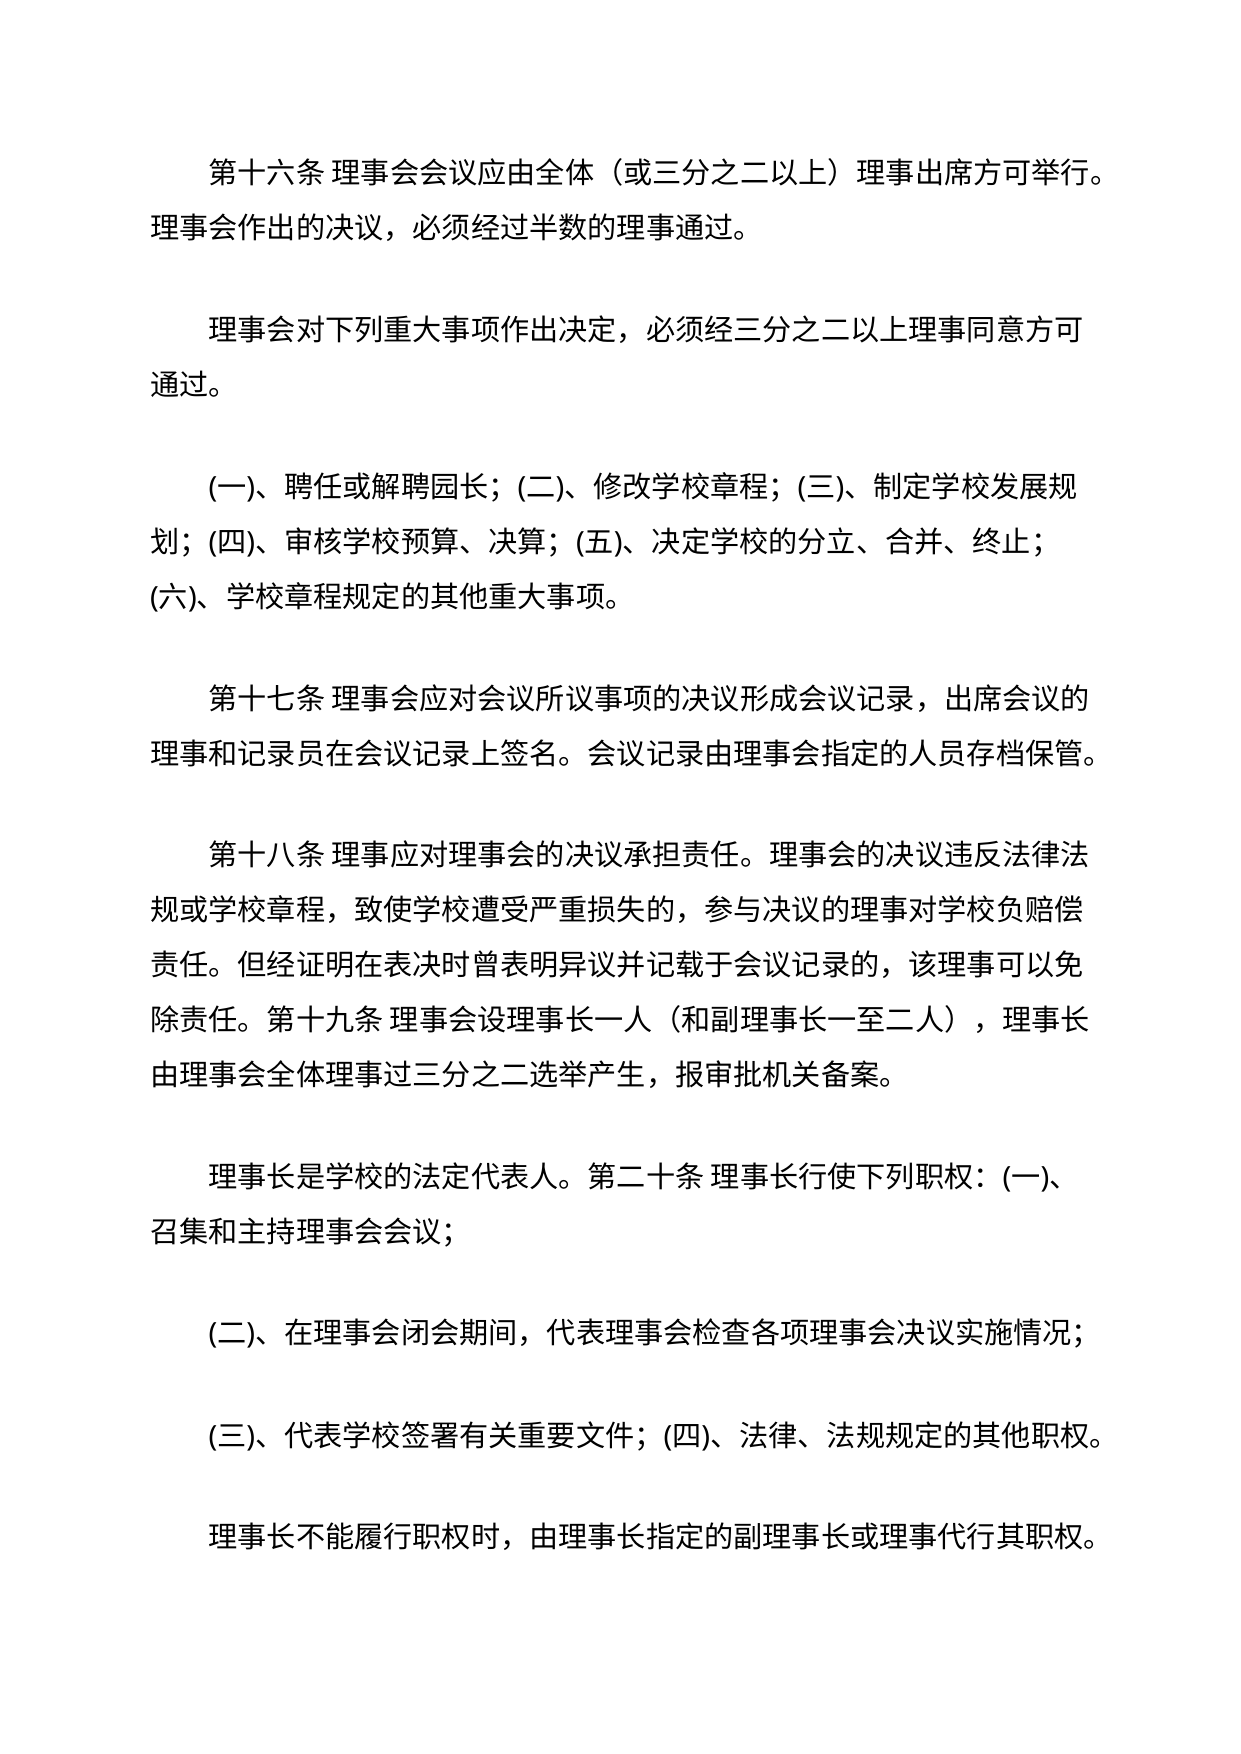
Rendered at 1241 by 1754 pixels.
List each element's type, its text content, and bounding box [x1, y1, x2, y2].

text (二)、在理事会闭会期间，代表理事会检查各项理事会决议实施情况； [150, 1310, 1090, 1352]
text (一)、聘任或解聘园长；(二)、修改学校章程；(三)、制定学校发展规划；(四)、审核学校预算、决算；(五)、决定学校的分立、合并、终止；(六)、学校章程规定的其他重大事项。 [150, 463, 1090, 616]
text 第十七条 理事会应对会议所议事项的决议形成会议记录，出席会议的理事和记录员在会议记录上签名。会议记录由理事会指定的人员存档保管。 [150, 675, 1090, 772]
text 理事会对下列重大事项作出决定，必须经三分之二以上理事同意方可通过。 [150, 307, 1090, 404]
text 理事长是学校的法定代表人。第二十条 理事长行使下列职权：(一)、召集和主持理事会会议； [150, 1153, 1090, 1251]
text (三)、代表学校签署有关重要文件；(四)、法律、法规规定的其他职权。 [150, 1412, 1090, 1454]
text 理事长不能履行职权时，由理事长指定的副理事长或理事代行其职权。 [150, 1514, 1090, 1556]
text 第十八条 理事应对理事会的决议承担责任。理事会的决议违反法律法规或学校章程，致使学校遭受严重损失的，参与决议的理事对学校负赔偿责任。但经证明在表决时曾表明异议并记载于会议记录的，该理事可以免除责任。第十九条 理事会设理事长一人（和副理事长一至二人），理事长由理事会全体理事过三分之二选举产生，报审批机关备案。 [150, 832, 1090, 1094]
text 第十六条 理事会会议应由全体（或三分之二以上）理事出席方可举行。理事会作出的决议，必须经过半数的理事通过。 [150, 150, 1090, 247]
